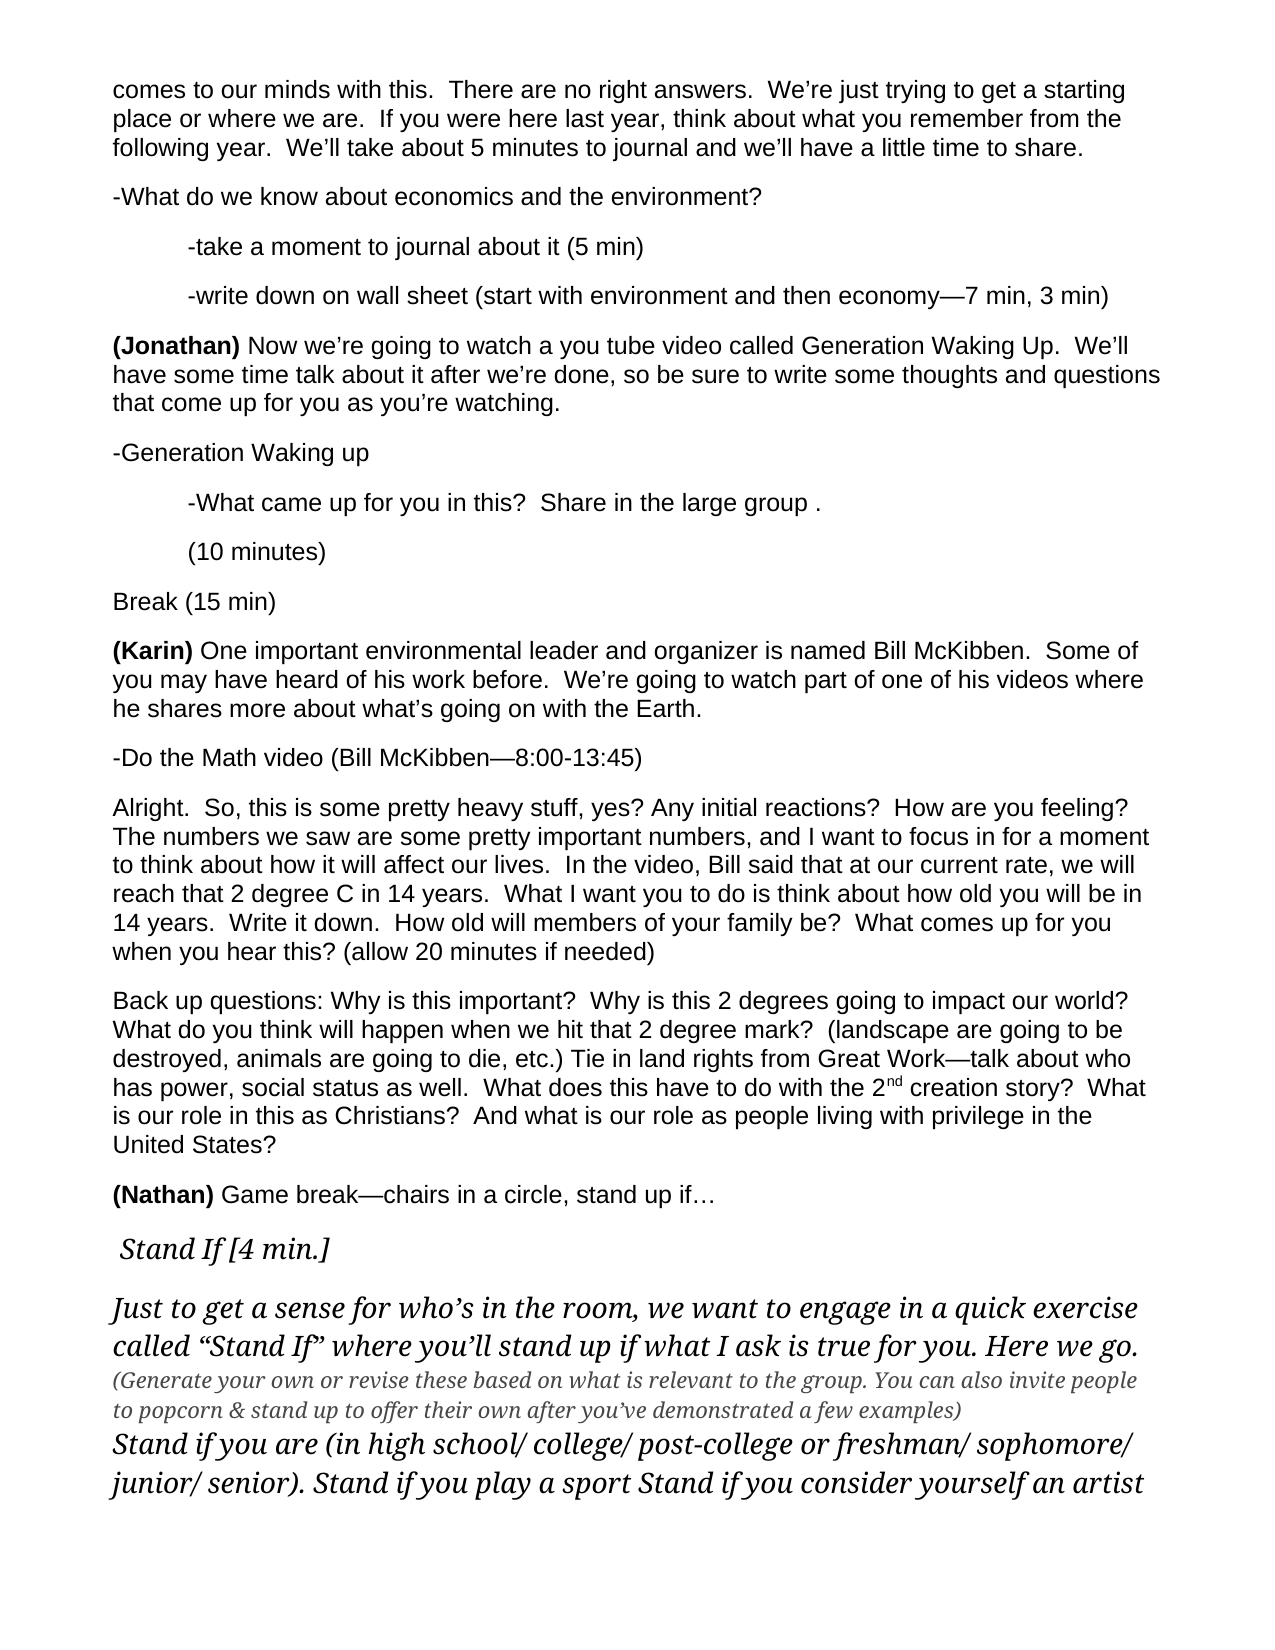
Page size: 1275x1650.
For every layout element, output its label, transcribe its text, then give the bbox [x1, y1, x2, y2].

text (Generate your own or revise these based on what is relevant to the group. You can also invite people to popcorn & stand up to offer their own after you’ve demonstrated a few examples) [112, 1365, 1162, 1424]
text Break (15 min) [112, 587, 1162, 615]
text called “Stand If” where you’ll stand up if what I ask is true for you. Here we go. [112, 1327, 1162, 1365]
text (Jonathan) Now we’re going to watch a you tube video called Generation Waking Up. We’ll have some time talk about it after we’re done, so be sure to write some thoughts and questions that come up for you as you’re watching. [112, 331, 1162, 417]
text -What do we know about economics and the environment? [112, 182, 1162, 211]
text Alright. So, this is some pretty heavy stuff, yes? Any initial reactions? How are you feeling? The numbers we saw are some pretty important numbers, and I want to focus in for a moment to think about how it will affect our lives. In the video, Bill said that at our current rate, we will reach that 2 degree C in 14 years. What I want you to do is think about how old you will be in 14 years. Write it down. How old will members of your family be? What comes up for you when you hear this? (allow 20 minutes if needed) [112, 793, 1162, 965]
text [112, 75, 1162, 161]
text -take a moment to journal about it (5 min) [112, 232, 1162, 260]
text (10 minutes) [112, 537, 1162, 566]
text Just to get a sense for who’s in the room, we want to engage in a quick exercise [112, 1288, 1162, 1327]
text -Generation Waking up [112, 438, 1162, 467]
text -write down on wall sheet (start with environment and then economy—7 min, 3 min) [112, 281, 1162, 310]
text (Karin) One important environmental leader and organizer is named Bill McKibben. Some of you may have heard of his work before. We’re going to watch part of one of his videos where he shares more about what’s going on with the Earth. [112, 636, 1162, 722]
text Stand If [4 min.] [112, 1229, 1162, 1267]
text Back up questions: Why is this important? Why is this 2 degrees going to impact our world? What do you think will happen when we hit that 2 degree mark? (landscape are going to be destroyed, animals are going to die, etc.) Tie in land rights from Great Work—talk about who has power, social status as well. What does this have to do with the 2nd creation story? What is our role in this as Christians? And what is our role as people living with privilege in the United States? [112, 986, 1162, 1159]
text -What came up for you in this? Share in the large group . [112, 487, 1162, 516]
text (Nathan) Game break—chairs in a circle, stand up if… [112, 1179, 1162, 1208]
text -Do the Math video (Bill McKibben—8:00-13:45) [112, 743, 1162, 772]
text Stand if you are (in high school/ college/ post-college or freshman/ sophomore/ junior/ senior). Stand if you play a sport Stand if you consider yourself an artist [112, 1424, 1162, 1501]
